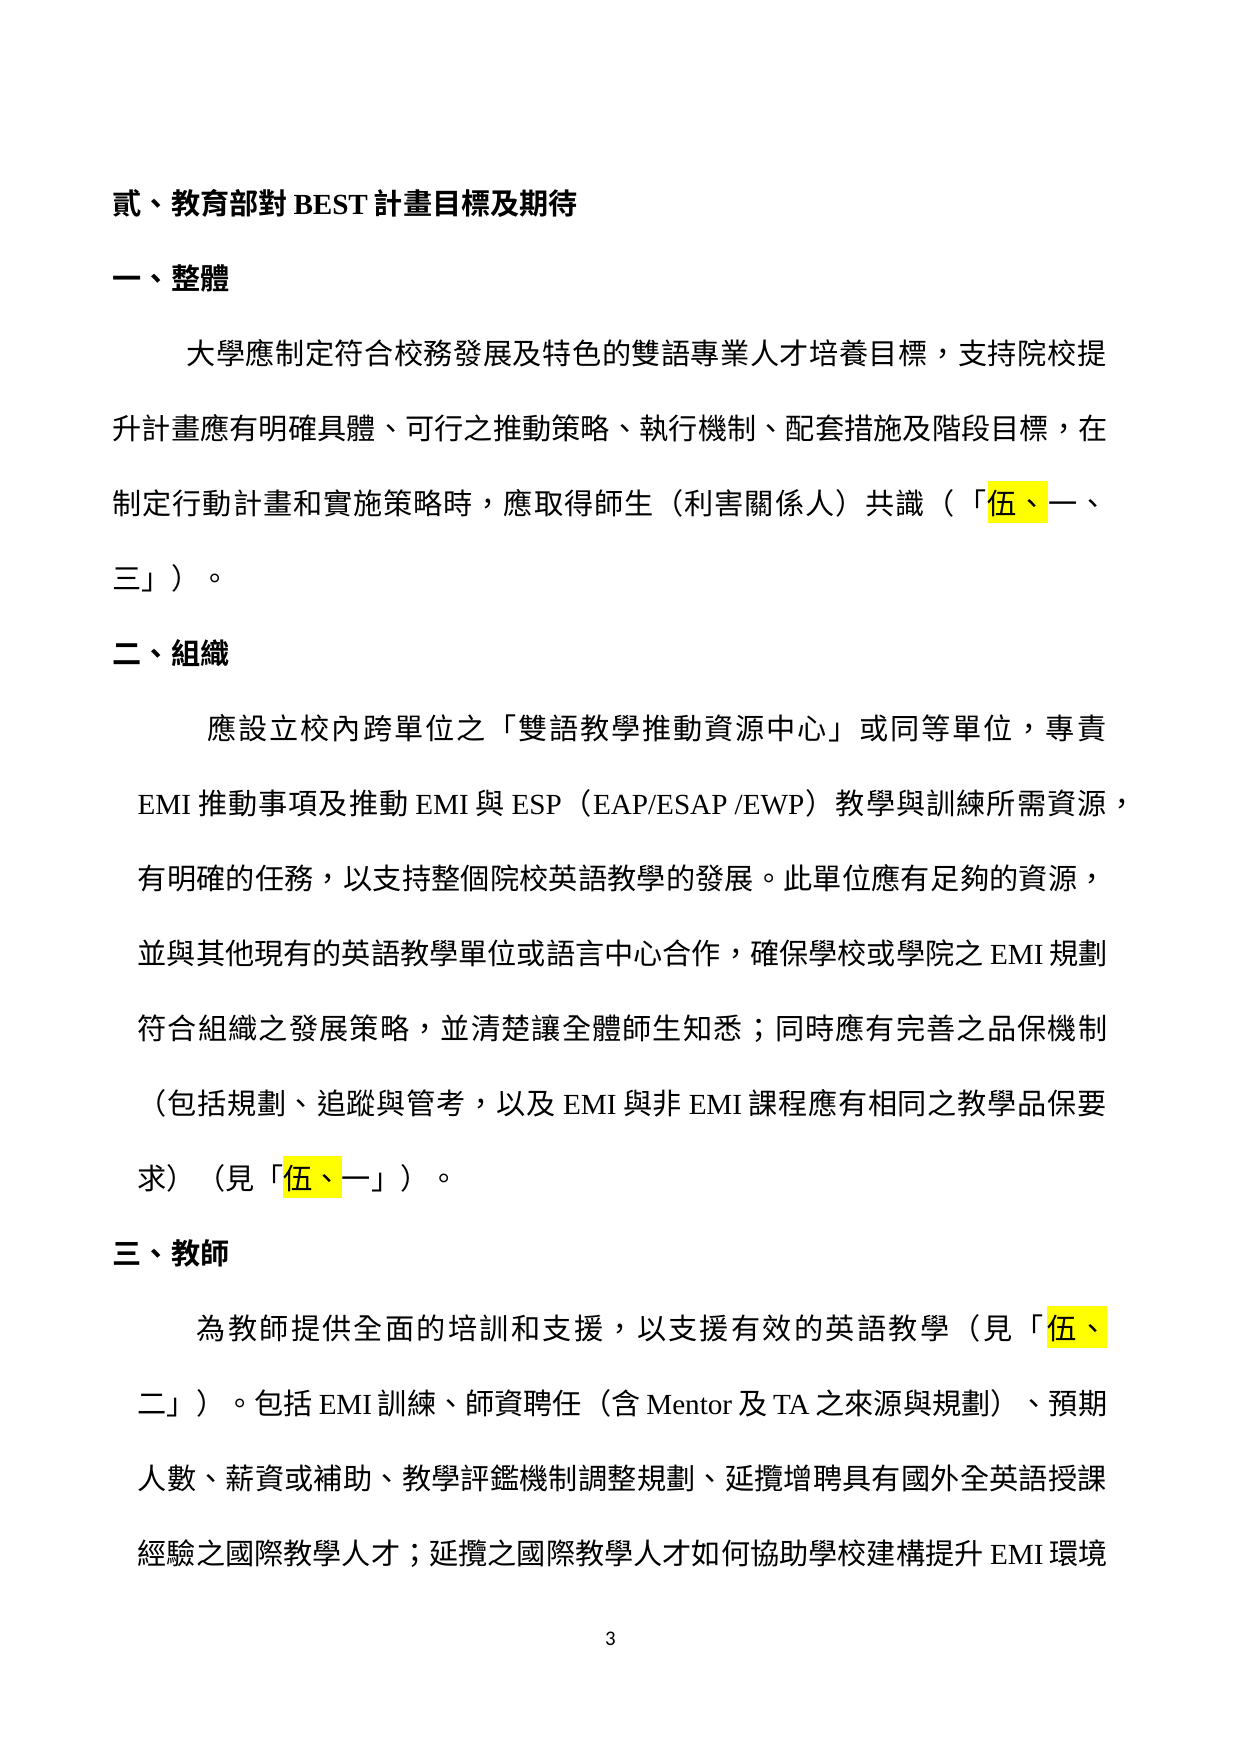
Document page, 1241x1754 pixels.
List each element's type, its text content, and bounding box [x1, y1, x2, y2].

text 整體 [112, 239, 1107, 314]
text 教育部對BEST計畫目標及期待 [112, 164, 1107, 239]
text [137, 1289, 1107, 1589]
text 大學應制定符合校務發展及特色的雙語專業人才培養目標，支持院校提升計畫應有明確具體、可行之推動策略、執行機制、配套措施及階段目標，在制定行動計畫和實施策略時，應取得師生（利害關係人）共識（「伍、一、三」）。 [112, 314, 1107, 614]
text 教師 [112, 1214, 1107, 1289]
text 組織 [112, 614, 1107, 689]
text 應設立校內跨單位之「雙語教學推動資源中心」或同等單位，專責EMI推動事項及推動EMI與ESP（EAP/ESAP /EWP）教學與訓練所需資源，有明確的任務，以支持整個院校英語教學的發展。此單位應有足夠的資源，並與其他現有的英語教學單位或語言中心合作，確保學校或學院之EMI規劃符合組織之發展策略，並清楚讓全體師生知悉；同時應有完善之品保機制（包括規劃、追蹤與管考，以及EMI與非EMI課程應有相同之教學品保要求）（見「伍、一」）。 [137, 689, 1107, 1214]
